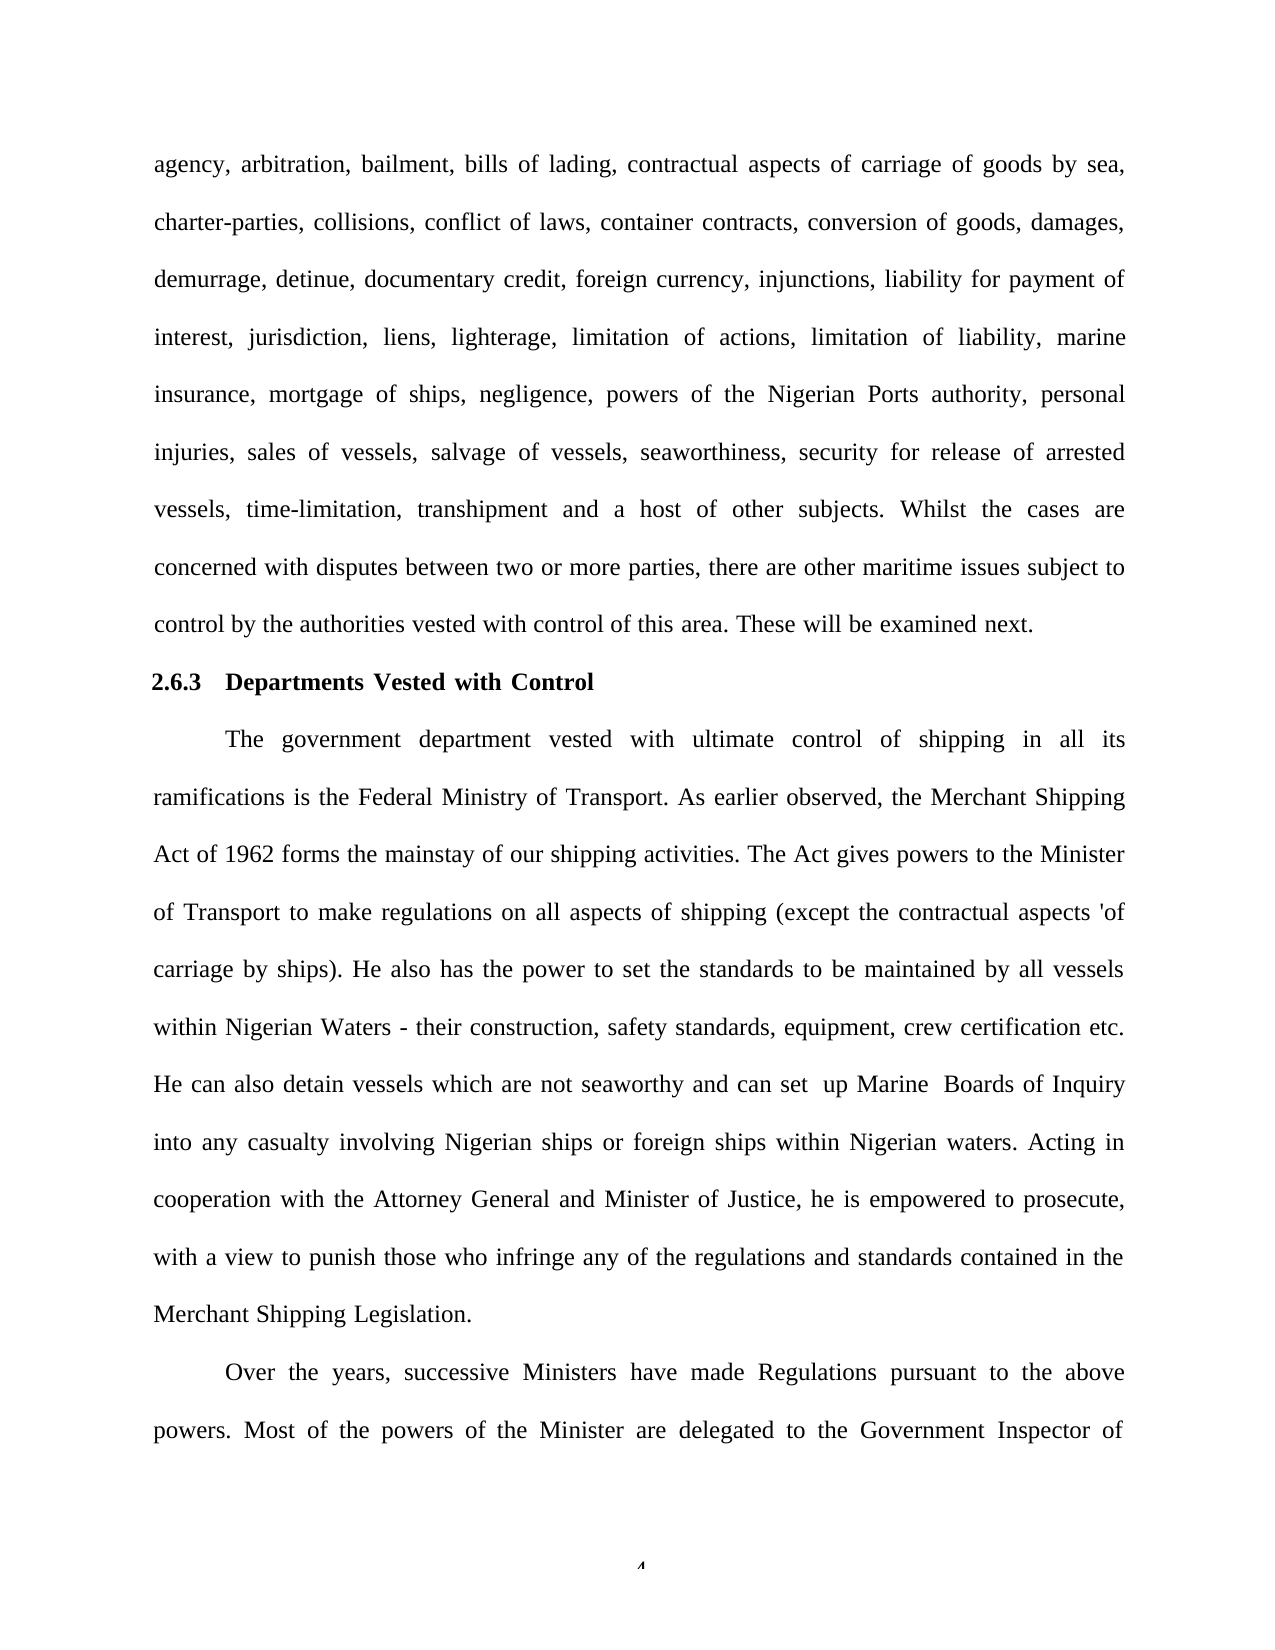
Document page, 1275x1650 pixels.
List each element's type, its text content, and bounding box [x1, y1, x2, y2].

text agency, arbitration, bailment, bills of lading, contractual aspects of carriage of goods by sea, charter-parties, collisions, conflict of laws, container contracts, conversion of goods, damages, demurrage, detinue, documentary credit, foreign currency, injunctions, liability for payment of interest, jurisdiction, liens, lighterage, limitation of actions, limitation of liability, marine insurance, mortgage of ships, negligence, powers of the Nigerian Ports authority, personal injuries, sales of vessels, salvage of vessels, seaworthiness, security for release of arrested vessels, time-limitation, transhipment and a host of other subjects. Whilst the cases are concerned with disputes between two or more parties, there are other maritime issues subject to control by the authorities vested with control of this area. These will be examined next. [154, 149, 1126, 638]
text The government department vested with ultimate control of shipping in all its ramifications is the Federal Ministry of Transport. As earlier observed, the Merchant Shipping Act of 1962 forms the mainstay of our shipping activities. The Act gives powers to the Minister of Transport to make regulations on all aspects of shipping (except the contractual aspects 'of carriage by ships). He also has the power to set the standards to be maintained by all vessels within Nigerian Waters - their construction, safety standards, equipment, crew certification etc. He can also detain vessels which are not seaworthy and can set up Marine Boards of Inquiry into any casualty involving Nigerian ships or foreign ships within Nigerian waters. Acting in cooperation with the Attorney General and Minister of Justice, he is empowered to prosecute, with a view to punish those who infringe any of the regulations and standards contained in the Merchant Shipping Legislation. [153, 724, 1126, 1328]
text Over the years, successive Ministers have made Regulations pursuant to the above powers. Most of the powers of the Minister are delegated to the Government Inspector of [153, 1357, 1126, 1443]
subtitle Departments Vested with Control [151, 667, 1137, 696]
